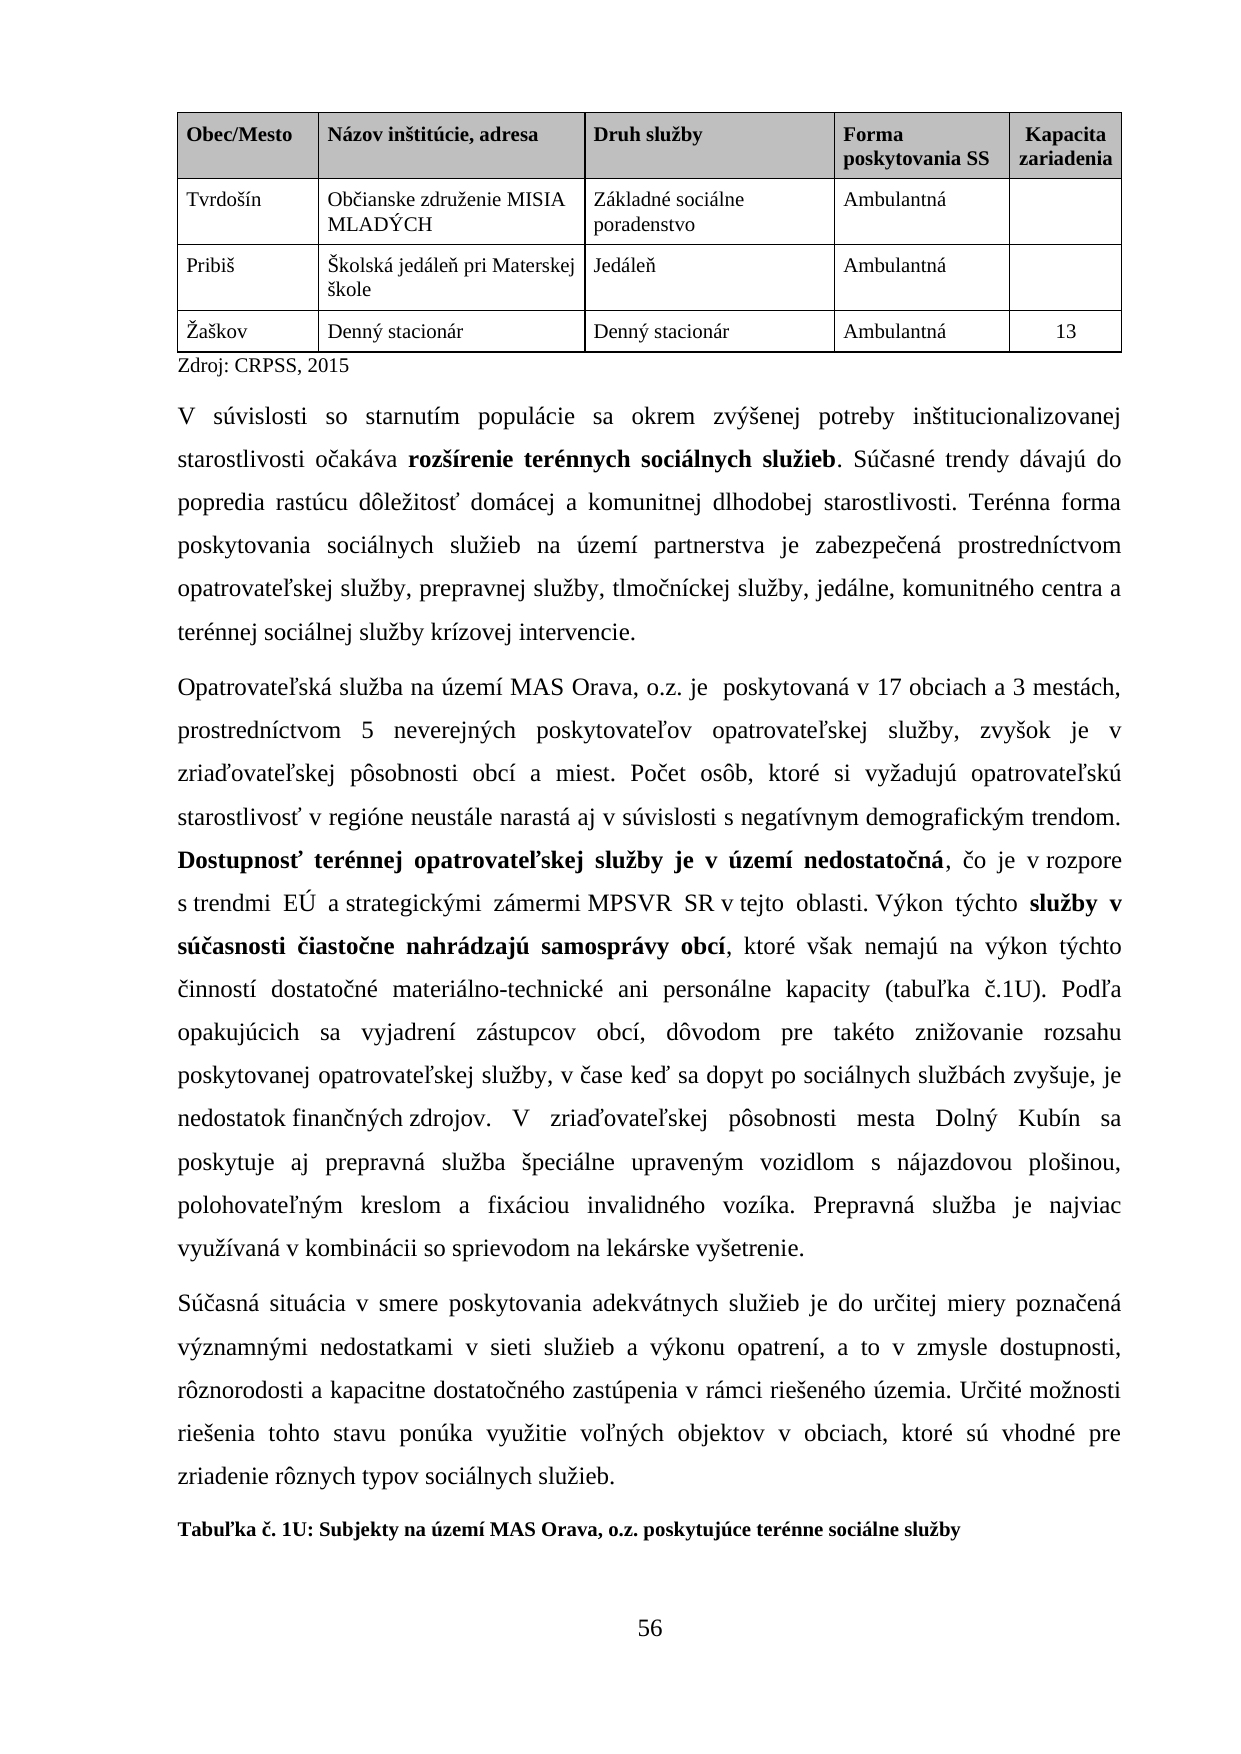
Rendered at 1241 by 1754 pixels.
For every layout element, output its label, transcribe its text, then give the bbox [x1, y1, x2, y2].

table_cell Žaškov [178, 311, 318, 351]
table_header Druh služby [586, 113, 834, 178]
table_cell Denný stacionár [586, 311, 834, 351]
table_header Názov inštitúcie, adresa [319, 113, 584, 178]
table_cell Školská jedáleň pri Materskej škole [319, 245, 584, 310]
table_cell [1010, 179, 1121, 244]
table_cell Ambulantná [835, 245, 1009, 310]
table_header Obec/Mesto [178, 113, 318, 178]
table_cell Základné sociálne poradenstvo [586, 179, 834, 244]
table_cell Pribiš [178, 245, 318, 310]
text Tabuľka č. 1U: Subjekty na území MAS Orava, o.z. poskytujúce terénne sociálne služby [177, 1517, 1122, 1541]
text Zdroj: CRPSS, 2015 [177, 353, 1122, 377]
table_cell Ambulantná [835, 311, 1009, 351]
table_cell Občianske združenie MISIA MLADÝCH [319, 179, 584, 244]
text Opatrovateľská služba na území MAS Orava, o.z. je poskytovaná v 17 obciach a 3 mestách, prostredníctvom 5 neverejných poskytovateľov opatrovateľskej služby, zvyšok je v zriaďovateľskej pôsobnosti obcí a miest. Počet osôb, ktoré si vyžadujú opatrovateľskú starostlivosť v regióne neustále narastá aj v súvislosti s negatívnym demografickým trendom. Dostupnosť terénnej opatrovateľskej služby je v území nedostatočná, čo je v rozpore s trendmi EÚ a strategickými zámermi MPSVR SR v tejto oblasti. Výkon týchto služby v súčasnosti čiastočne nahrádzajú samosprávy obcí, ktoré však nemajú na výkon týchto činností dostatočné materiálno-technické ani personálne kapacity (tabuľka č.1U). Podľa opakujúcich sa vyjadrení zástupcov obcí, dôvodom pre takéto znižovanie rozsahu poskytovanej opatrovateľskej služby, v čase keď sa dopyt po sociálnych službách zvyšuje, je nedostatok finančných zdrojov. V zriaďovateľskej pôsobnosti mesta Dolný Kubín sa poskytuje aj prepravná služba špeciálne upraveným vozidlom s nájazdovou plošinou, polohovateľným kreslom a fixáciou invalidného vozíka. Prepravná služba je najviac využívaná v kombinácii so sprievodom na lekárske vyšetrenie. [177, 672, 1122, 1262]
table_cell Ambulantná [835, 179, 1009, 244]
text Súčasná situácia v smere poskytovania adekvátnych služieb je do určitej miery poznačená významnými nedostatkami v sieti služieb a výkonu opatrení, a to v zmysle dostupnosti, rôznorodosti a kapacitne dostatočného zastúpenia v rámci riešeného územia. Určité možnosti riešenia tohto stavu ponúka využitie voľných objektov v obciach, ktoré sú vhodné pre zriadenie rôznych typov sociálnych služieb. [177, 1288, 1122, 1490]
table_header Forma poskytovania SS [835, 113, 1009, 178]
text V súvislosti so starnutím populácie sa okrem zvýšenej potreby inštitucionalizovanej starostlivosti očakáva rozšírenie terénnych sociálnych služieb. Súčasné trendy dávajú do popredia rastúcu dôležitosť domácej a komunitnej dlhodobej starostlivosti. Terénna forma poskytovania sociálnych služieb na území partnerstva je zabezpečená prostredníctvom opatrovateľskej služby, prepravnej služby, tlmočníckej služby, jedálne, komunitného centra a terénnej sociálnej služby krízovej intervencie. [177, 401, 1122, 645]
table_cell Jedáleň [586, 245, 834, 310]
table_cell [1010, 245, 1121, 310]
table_cell Tvrdošín [178, 179, 318, 244]
table_cell Denný stacionár [319, 311, 584, 351]
table_header Kapacita zariadenia [1010, 113, 1121, 178]
table_cell 13 [1010, 311, 1121, 351]
